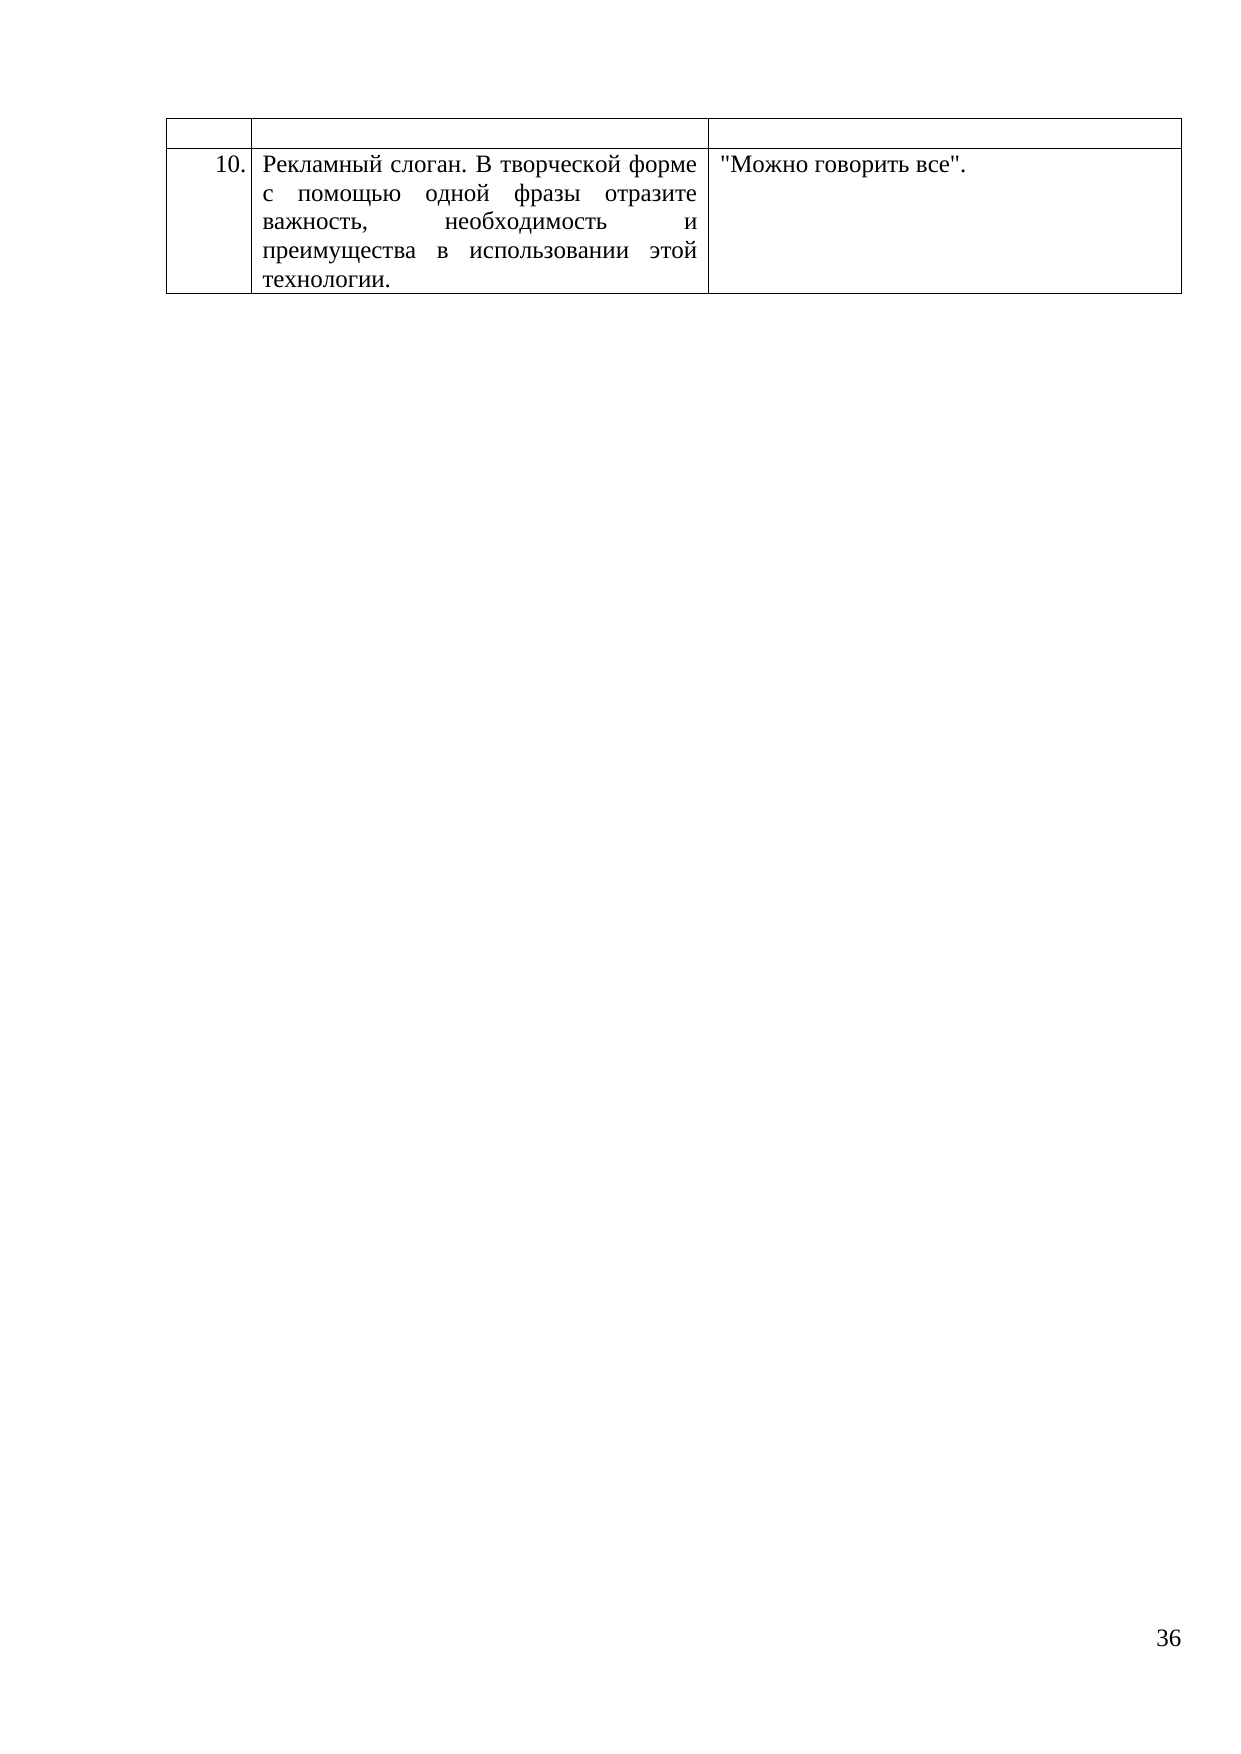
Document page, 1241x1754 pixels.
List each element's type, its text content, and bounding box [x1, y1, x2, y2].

table_cell [167, 119, 251, 148]
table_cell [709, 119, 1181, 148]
table_cell Рекламный слоган. В творческой форме с помощью одной фразы отразите важность, необходимость и преимущества в использовании этой технологии. [252, 149, 708, 293]
table_cell "Можно говорить все". [709, 149, 1181, 293]
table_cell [252, 119, 708, 148]
table_cell [167, 149, 251, 293]
